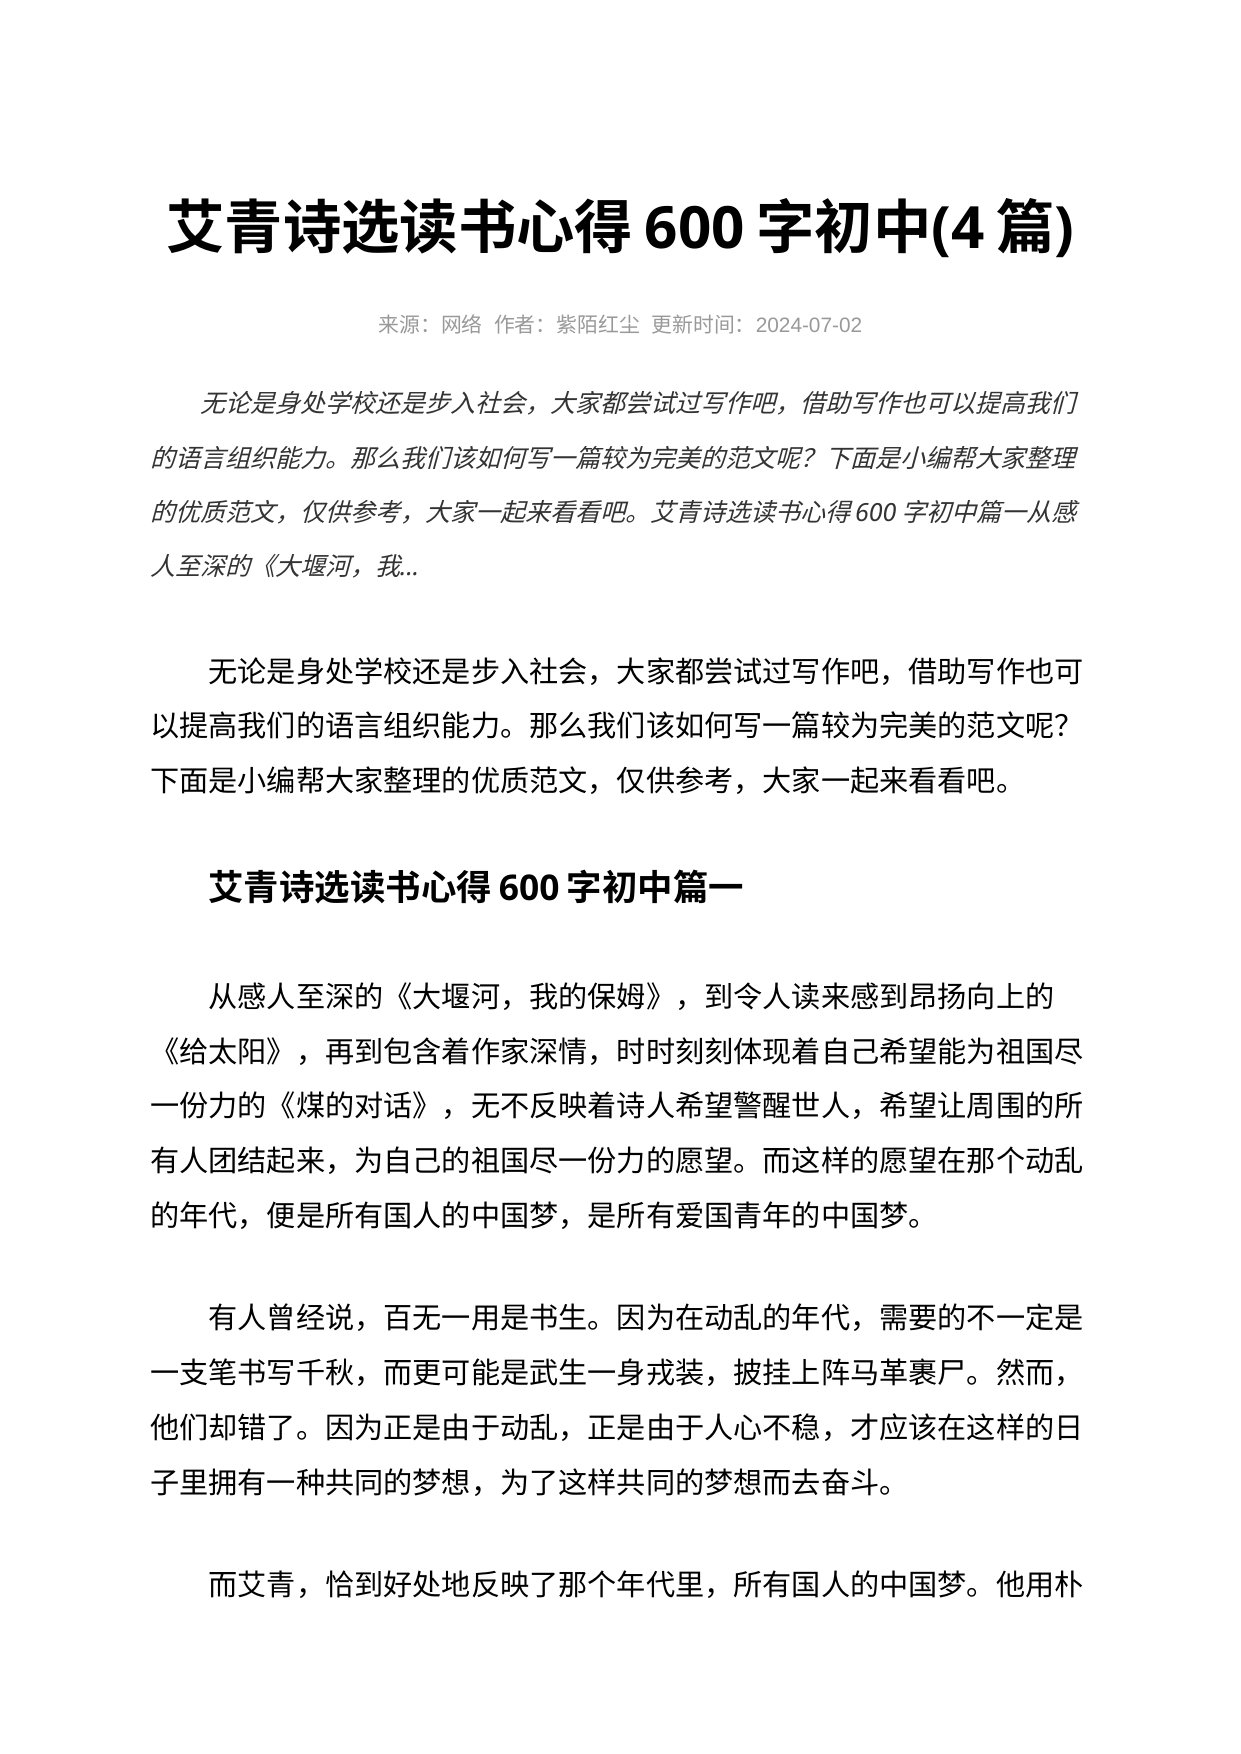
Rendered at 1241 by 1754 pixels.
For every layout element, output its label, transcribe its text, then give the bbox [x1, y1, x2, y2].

text 无论是身处学校还是步入社会，大家都尝试过写作吧，借助写作也可以提高我们的语言组织能力。那么我们该如何写一篇较为完美的范文呢？下面是小编帮大家整理的优质范文，仅供参考，大家一起来看看吧。 [150, 648, 1090, 800]
text 艾青诗选读书心得600字初中篇一 [150, 860, 1090, 911]
text 有人曾经说，百无一用是书生。因为在动乱的年代，需要的不一定是一支笔书写千秋，而更可能是武生一身戎装，披挂上阵马革裹尸。然而，他们却错了。因为正是由于动乱，正是由于人心不稳，才应该在这样的日子里拥有一种共同的梦想，为了这样共同的梦想而去奋斗。 [150, 1294, 1090, 1502]
text 从感人至深的《大堰河，我的保姆》，到令人读来感到昂扬向上的《给太阳》，再到包含着作家深情，时时刻刻体现着自己希望能为祖国尽一份力的《煤的对话》，无不反映着诗人希望警醒世人，希望让周围的所有人团结起来，为自己的祖国尽一份力的愿望。而这样的愿望在那个动乱的年代，便是所有国人的中国梦，是所有爱国青年的中国梦。 [150, 973, 1090, 1235]
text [150, 1561, 1090, 1603]
subtitle 艾青诗选读书心得600字初中(4篇) [150, 181, 1090, 266]
text 无论是身处学校还是步入社会，大家都尝试过写作吧，借助写作也可以提高我们的语言组织能力。那么我们该如何写一篇较为完美的范文呢？下面是小编帮大家整理的优质范文，仅供参考，大家一起来看看吧。艾青诗选读书心得600字初中篇一从感人至深的《大堰河，我... [150, 384, 1090, 583]
text 来源：网络 作者：紫陌红尘 更新时间：2024-07-02 [150, 313, 1090, 337]
